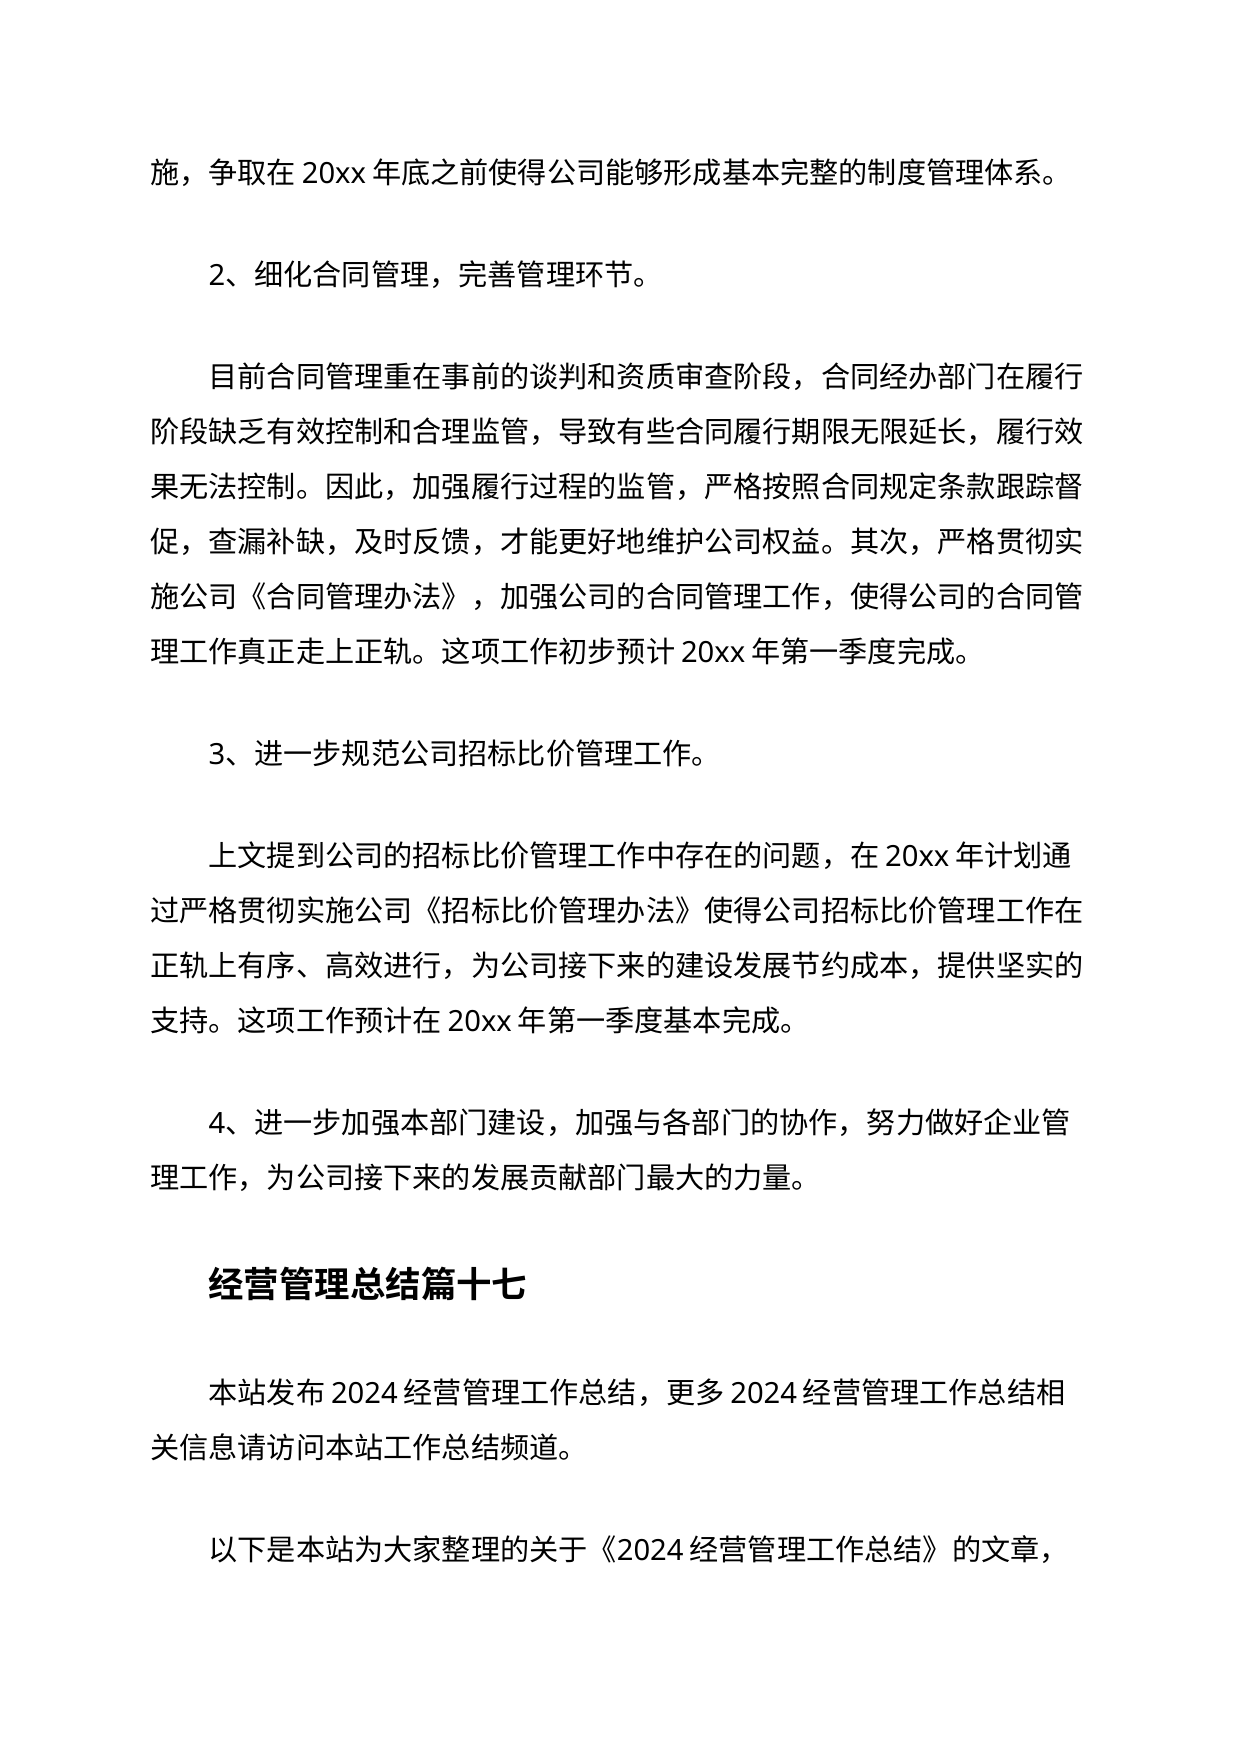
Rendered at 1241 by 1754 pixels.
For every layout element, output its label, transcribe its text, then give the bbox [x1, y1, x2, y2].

text 2、细化合同管理，完善管理环节。 [150, 252, 1090, 294]
text 本站发布2024经营管理工作总结，更多2024经营管理工作总结相关信息请访问本站工作总结频道。 [150, 1369, 1090, 1467]
text 经营管理总结篇十七 [150, 1256, 1090, 1307]
text 上文提到公司的招标比价管理工作中存在的问题，在20xx年计划通过严格贯彻实施公司《招标比价管理办法》使得公司招标比价管理工作在正轨上有序、高效进行，为公司接下来的建设发展节约成本，提供坚实的支持。这项工作预计在20xx年第一季度基本完成。 [150, 832, 1090, 1039]
text 目前合同管理重在事前的谈判和资质审查阶段，合同经办部门在履行阶段缺乏有效控制和合理监管，导致有些合同履行期限无限延长，履行效果无法控制。因此，加强履行过程的监管，严格按照合同规定条款跟踪督促，查漏补缺，及时反馈，才能更好地维护公司权益。其次，严格贯彻实施公司《合同管理办法》，加强公司的合同管理工作，使得公司的合同管理工作真正走上正轨。这项工作初步预计20xx年第一季度完成。 [150, 354, 1090, 671]
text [150, 1526, 1090, 1568]
text 4、进一步加强本部门建设，加强与各部门的协作，努力做好企业管理工作，为公司接下来的发展贡献部门最大的力量。 [150, 1099, 1090, 1196]
text 3、进一步规范公司招标比价管理工作。 [150, 730, 1090, 773]
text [150, 150, 1090, 192]
